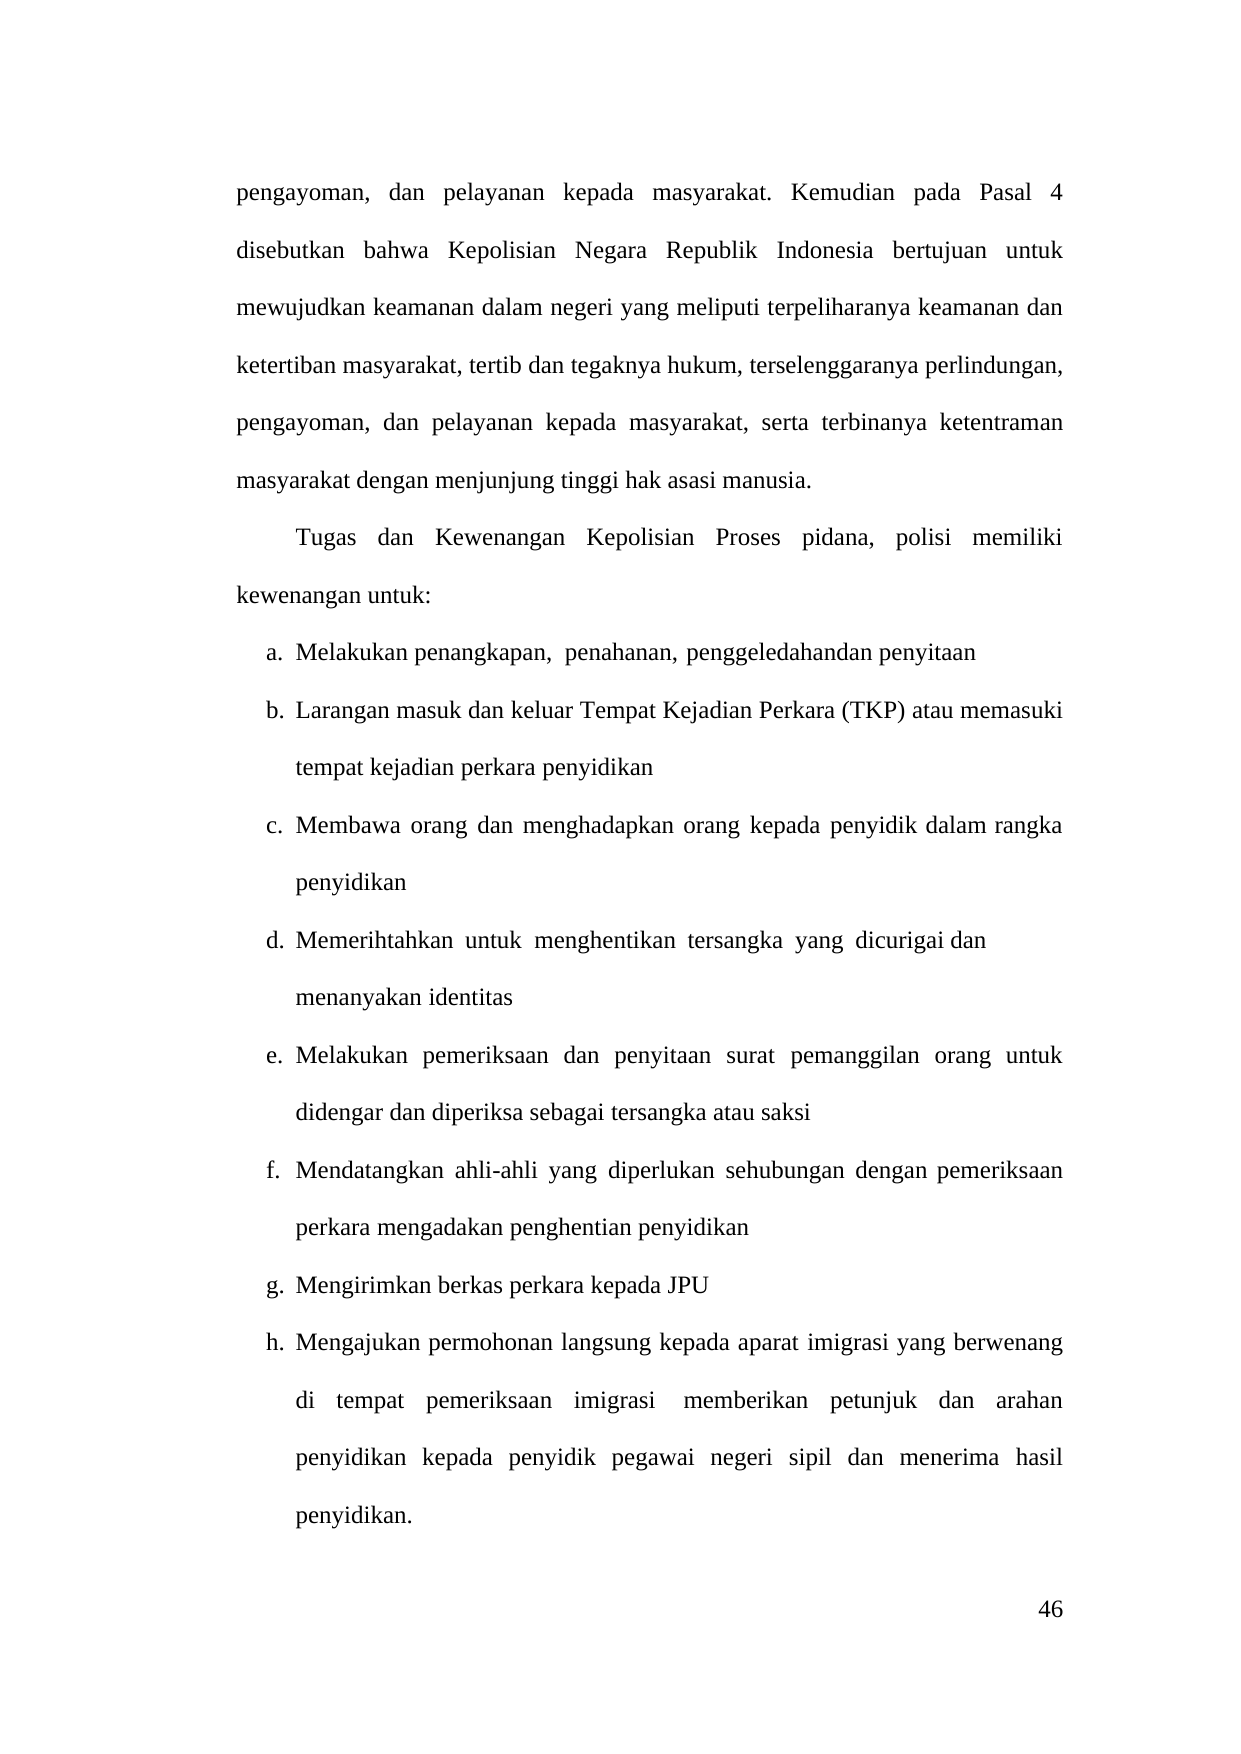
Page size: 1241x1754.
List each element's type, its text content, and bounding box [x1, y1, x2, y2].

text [236, 177, 1063, 493]
list Memerihtahkan untuk menghentikan tersangka yang dicurigai dan menanyakan identitas [266, 925, 1063, 1011]
text Tugas dan Kewenangan Kepolisian Proses pidana, polisi memiliki kewenangan untuk: [236, 522, 1063, 608]
list Larangan masuk dan keluar Tempat Kejadian Perkara (TKP) atau memasuki tempat kejadian perkara penyidikan [266, 695, 1063, 781]
list Mengajukan permohonan langsung kepada aparat imigrasi yang berwenang di tempat pemeriksaan imigrasi memberikan petunjuk dan arahan penyidikan kepada penyidik pegawai negeri sipil dan menerima hasil penyidikan. [266, 1327, 1063, 1528]
list Melakukan pemeriksaan dan penyitaan surat pemanggilan orang untuk didengar dan diperiksa sebagai tersangka atau saksi [266, 1040, 1063, 1126]
list Mengirimkan berkas perkara kepada JPU [266, 1270, 1063, 1298]
list Melakukan penangkapan, penahanan, penggeledahan dan penyitaan [266, 637, 1063, 666]
list Membawa orang dan menghadapkan orang kepada penyidik dalam rangka penyidikan [266, 810, 1063, 896]
list Mendatangkan ahli-ahli yang diperlukan sehubungan dengan pemeriksaan perkara mengadakan penghentian penyidikan [266, 1155, 1063, 1241]
